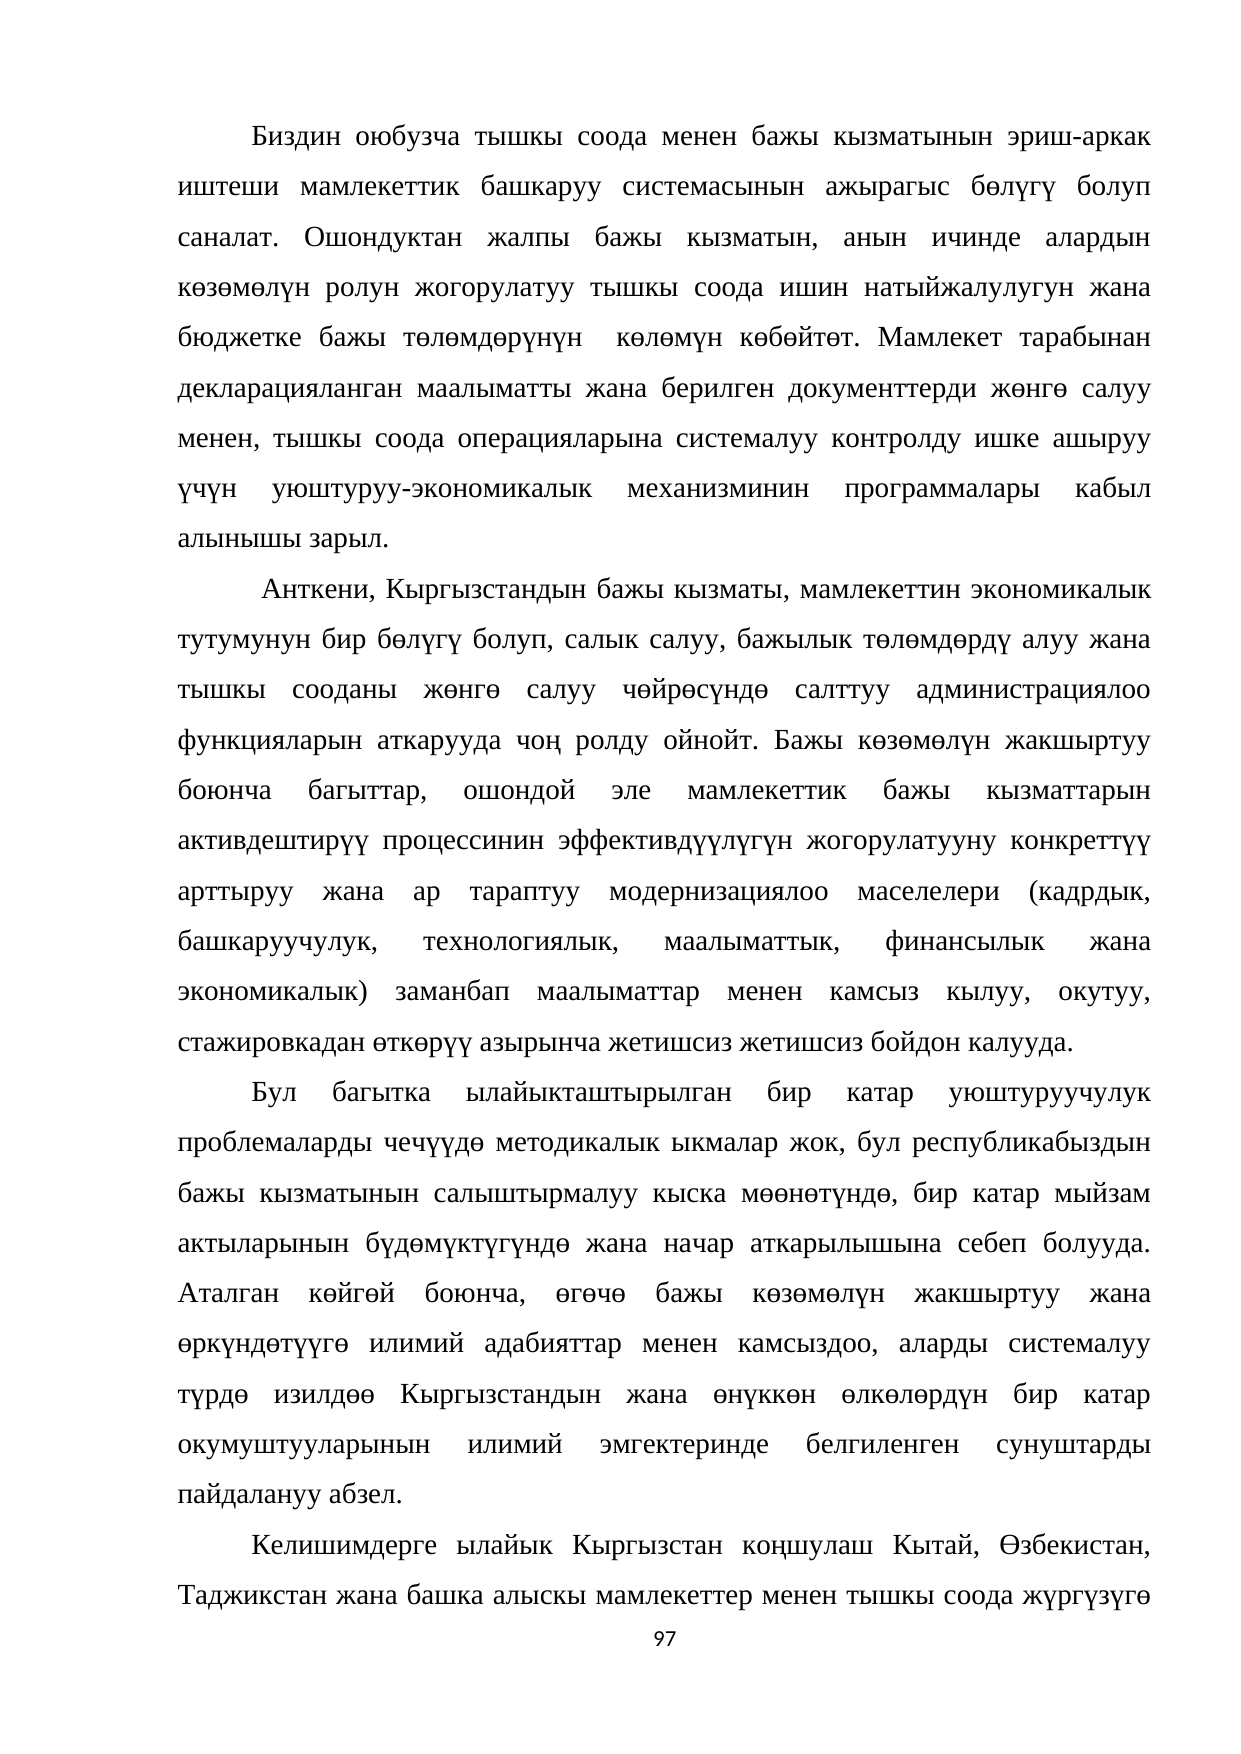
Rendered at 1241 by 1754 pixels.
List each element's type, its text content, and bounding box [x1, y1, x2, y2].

text Анткени, Кыргызстандын бажы кызматы, мамлекеттин экономикалык тутумунун бир бөлүгү болуп, салык салуу, бажылык төлөмдөрдү алуу жана тышкы сооданы жөнгө салуу чөйрөсүндө салттуу администрациялоо функцияларын аткарууда чоң ролду ойнойт. Бажы көзөмөлүн жакшыртуу боюнча багыттар, ошондой эле мамлекеттик бажы кызматтарын активдештирүү процессинин эффективдүүлүгүн жогорулатууну конкреттүү арттыруу жана ар тараптуу модернизациялоо маселелери (кадрдык, башкаруучулук, технологиялык, маалыматтык, финансылык жана экономикалык) заманбап маалыматтар менен камсыз кылуу, окутуу, стажировкадан өткөрүү азырынча жетишсиз жетишсиз бойдон калууда. [177, 571, 1152, 1057]
text Биздин оюбузча тышкы соода менен бажы кызматынын эриш-аркак иштеши мамлекеттик башкаруу системасынын ажырагыс бөлүгү болуп саналат. Ошондуктан жалпы бажы кызматын, анын ичинде алардын көзөмөлүн ролун жогорулатуу тышкы соода ишин натыйжалулугун жана бюджетке бажы төлөмдөрүнүн көлөмүн көбөйтөт. Мамлекет тарабынан декларацияланган маалыматты жана берилген документтерди жөнгө салуу менен, тышкы соода операцияларына системалуу контролду ишке ашыруу үчүн уюштуруу-экономикалык механизминин программалары кабыл алынышы зарыл. [177, 118, 1152, 554]
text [177, 1527, 1152, 1611]
text Бул багытка ылайыкташтырылган бир катар уюштуруучулук проблемаларды чечүүдө методикалык ыкмалар жок, бул республикабыздын бажы кызматынын салыштырмалуу кыска мөөнөтүндө, бир катар мыйзам актыларынын бүдөмүктүгүндө жана начар аткарылышына себеп болууда. Аталган көйгөй боюнча, өгөчө бажы көзөмөлүн жакшыртуу жана өркүндөтүүгө илимий адабияттар менен камсыздоо, аларды системалуу түрдө изилдөө Кыргызстандын жана өнүккөн өлкөлөрдүн бир катар окумуштууларынын илимий эмгектеринде белгиленген сунуштарды пайдалануу абзел. [177, 1074, 1152, 1510]
